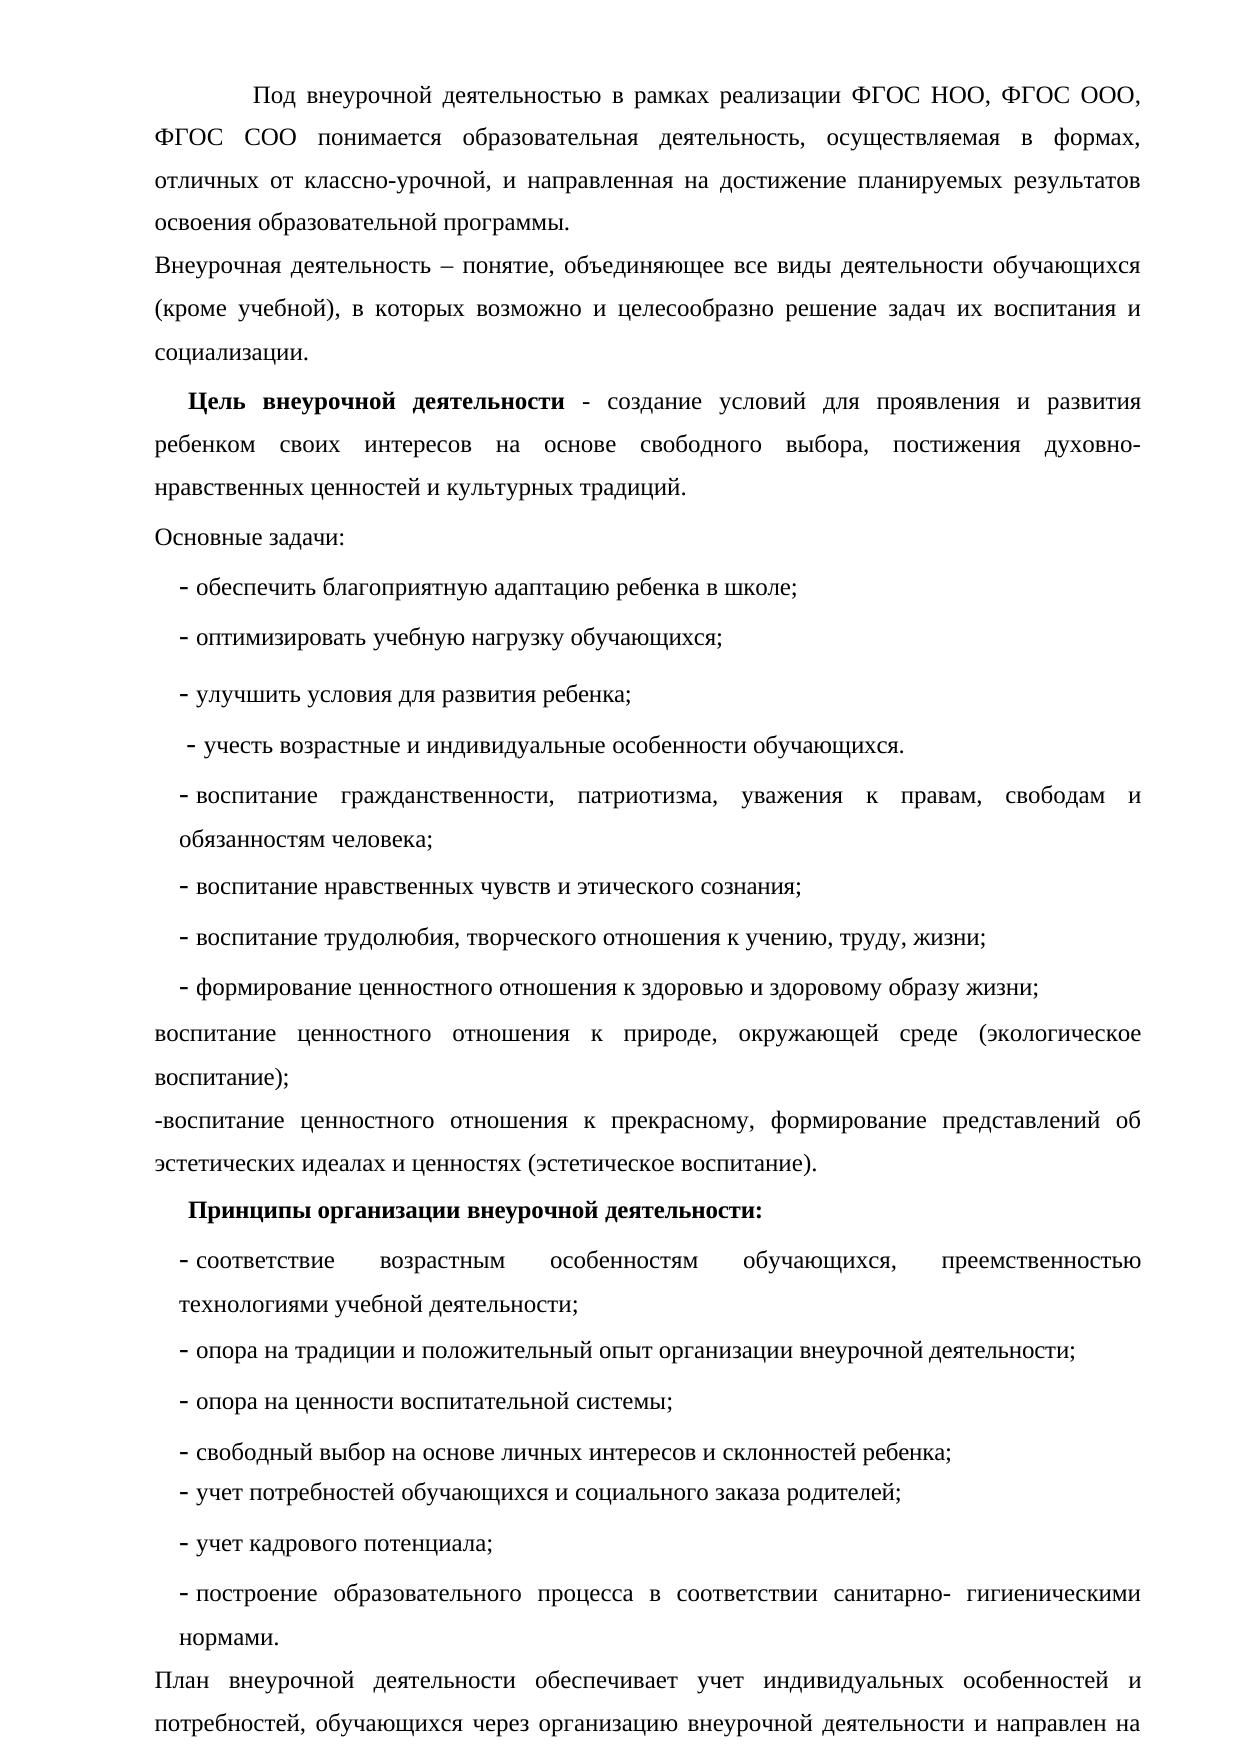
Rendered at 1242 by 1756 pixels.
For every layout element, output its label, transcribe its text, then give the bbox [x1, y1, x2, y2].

list улучшить условия для развития ребенка; [179, 675, 1142, 709]
text воспитание ценностного отношения к природе, окружающей среде (экологическое воспитание); [154, 1018, 1142, 1091]
list соответствие возрастным особенностям обучающихся, преемственностью технологиями учебной деятельности; [179, 1241, 1142, 1318]
list опора на ценности воспитательной системы; [179, 1382, 1142, 1416]
list формирование ценностного отношения к здоровью и здоровому образу жизни; [179, 968, 1142, 1002]
text Принципы организации внеурочной деятельности: [154, 1191, 1142, 1225]
list опора на традиции и положительный опыт организации внеурочной деятельности; [179, 1332, 1142, 1366]
list учет потребностей обучающихся и социального заказа родителей; [179, 1473, 1142, 1507]
list воспитание нравственных чувств и этического сознания; [179, 867, 1142, 901]
text Внеурочная деятельность – понятие, объединяющее все виды деятельности обучающихся (кроме учебной), в которых возможно и целесообразно решение задач их воспитания и социализации. [154, 250, 1142, 365]
list воспитание гражданственности, патриотизма, уважения к правам, свободам и обязанностям человека; [179, 776, 1142, 853]
text Основные задачи: [154, 522, 1142, 551]
list оптимизировать учебную нагрузку обучающихся; [179, 618, 1142, 652]
text Цель внеурочной деятельности - создание условий для проявления и развития ребенком своих интересов на основе свободного выбора, постижения духовно- нравственных ценностей и культурных традиций. [154, 386, 1142, 501]
list Под внеурочной деятельностью в рамках реализации ФГОС НОО, ФГОС ООО, ФГОС СОО понимается образовательная деятельность, осуществляемая в формах, отличных от классно-урочной, и направленная на достижение планируемых результатов освоения образовательной программы. [154, 80, 1142, 236]
list обеспечить благоприятную адаптацию ребенка в школе; [179, 568, 1142, 601]
list построение образовательного процесса в соответствии санитарно- гигиеническими нормами. [179, 1574, 1142, 1651]
list учесть возрастные и индивидуальные особенности обучающихся. [186, 726, 1142, 759]
list учет кадрового потенциала; [179, 1524, 1142, 1557]
list свободный выбор на основе личных интересов и склонностей ребенка; [179, 1433, 1142, 1466]
list воспитание трудолюбия, творческого отношения к учению, труду, жизни; [179, 918, 1142, 951]
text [154, 1665, 1142, 1737]
text -воспитание ценностного отношения к прекрасному, формирование представлений об эстетических идеалах и ценностях (эстетическое воспитание). [154, 1105, 1142, 1177]
